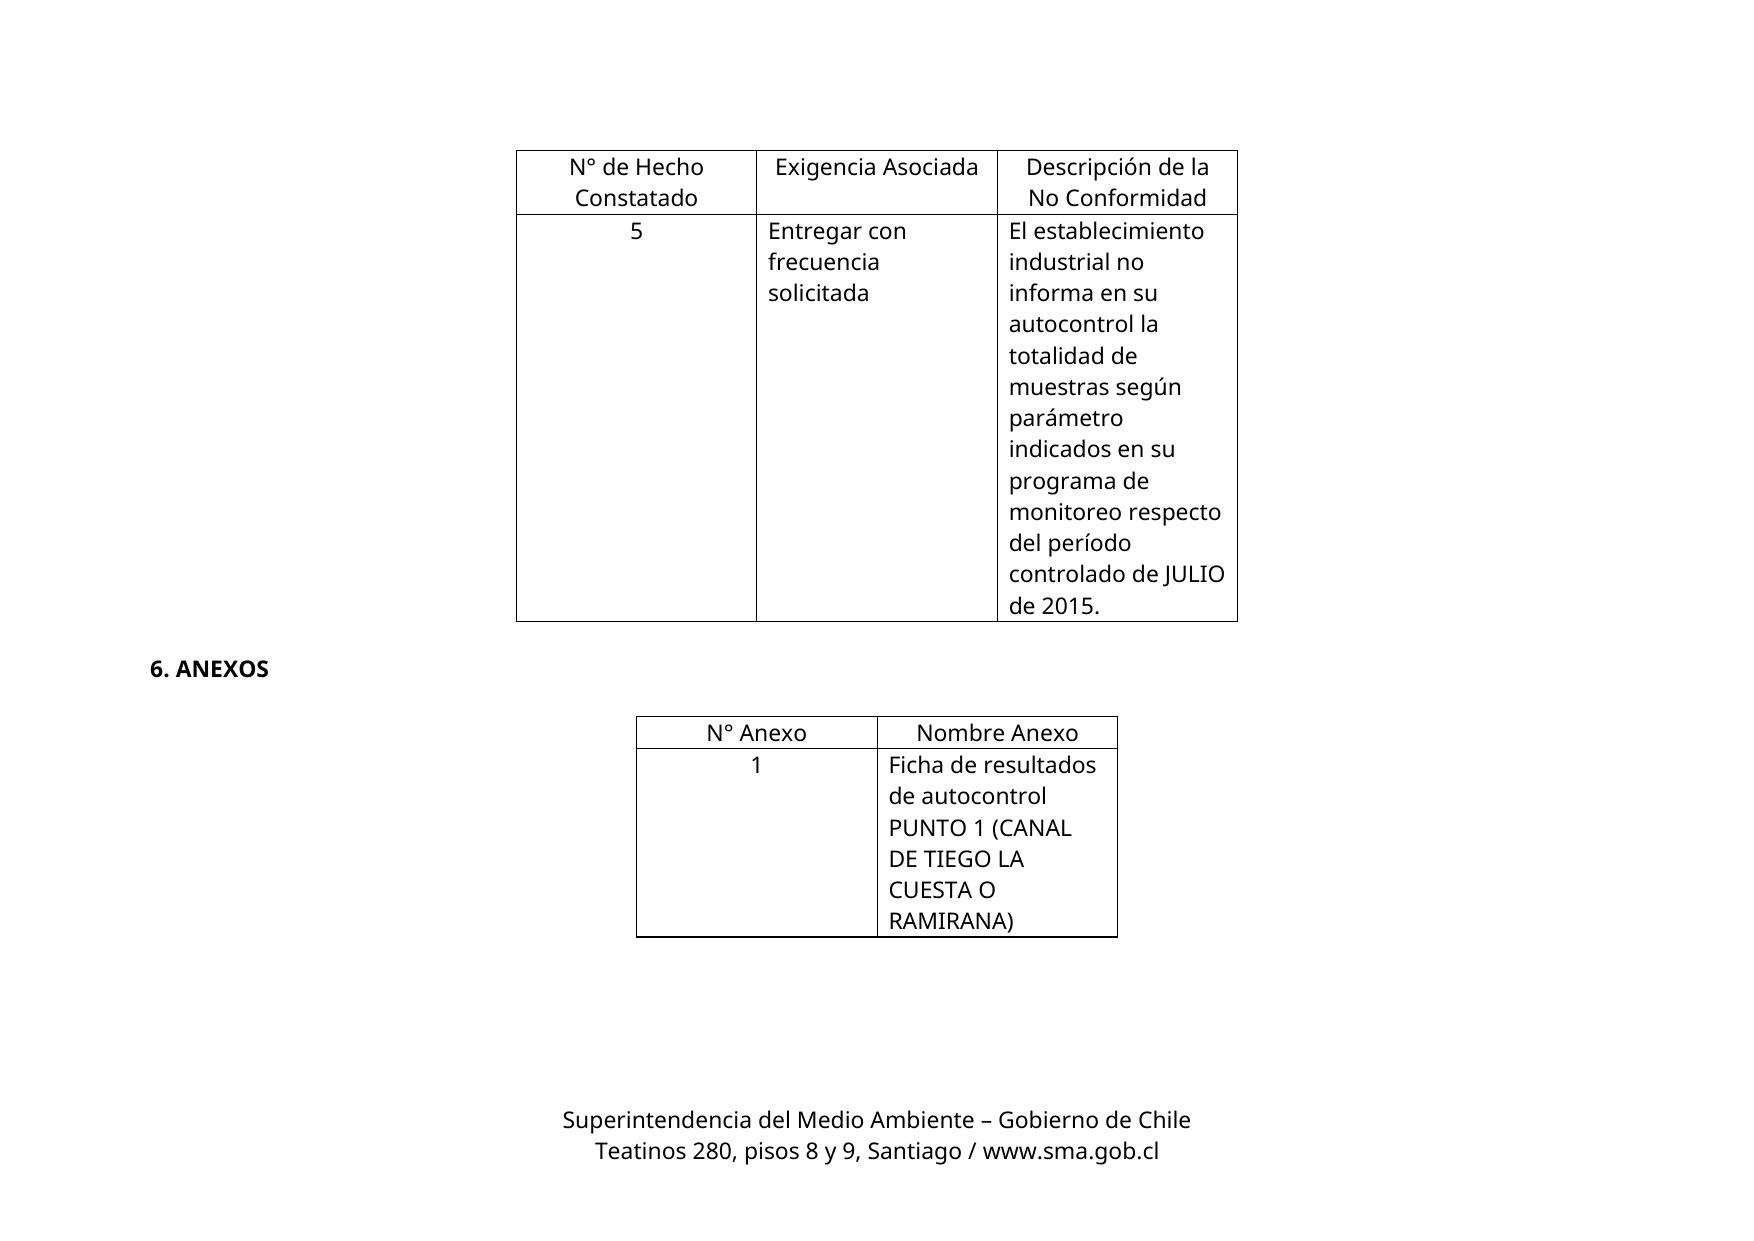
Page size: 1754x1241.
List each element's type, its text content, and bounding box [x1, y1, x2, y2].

table_cell Ficha de resultados de autocontrol PUNTO 1 (CANAL DE TIEGO LA CUESTA O RAMIRANA) [878, 749, 1117, 936]
table_cell 1 [637, 749, 877, 936]
table_header N° de Hecho Constatado [517, 151, 756, 213]
text 6. ANEXOS [150, 622, 1604, 684]
table_header N° Anexo [637, 717, 877, 748]
table_header Nombre Anexo [878, 717, 1117, 748]
table_header Exigencia Asociada [757, 151, 997, 213]
table_cell El establecimiento industrial no informa en su autocontrol la totalidad de muestras según parámetro indicados en su programa de monitoreo respecto del período controlado de JULIO de 2015. [998, 215, 1237, 621]
table_header Descripción de la No Conformidad [998, 151, 1237, 213]
table_cell Entregar con frecuencia solicitada [757, 215, 997, 621]
table_cell 5 [517, 215, 756, 621]
